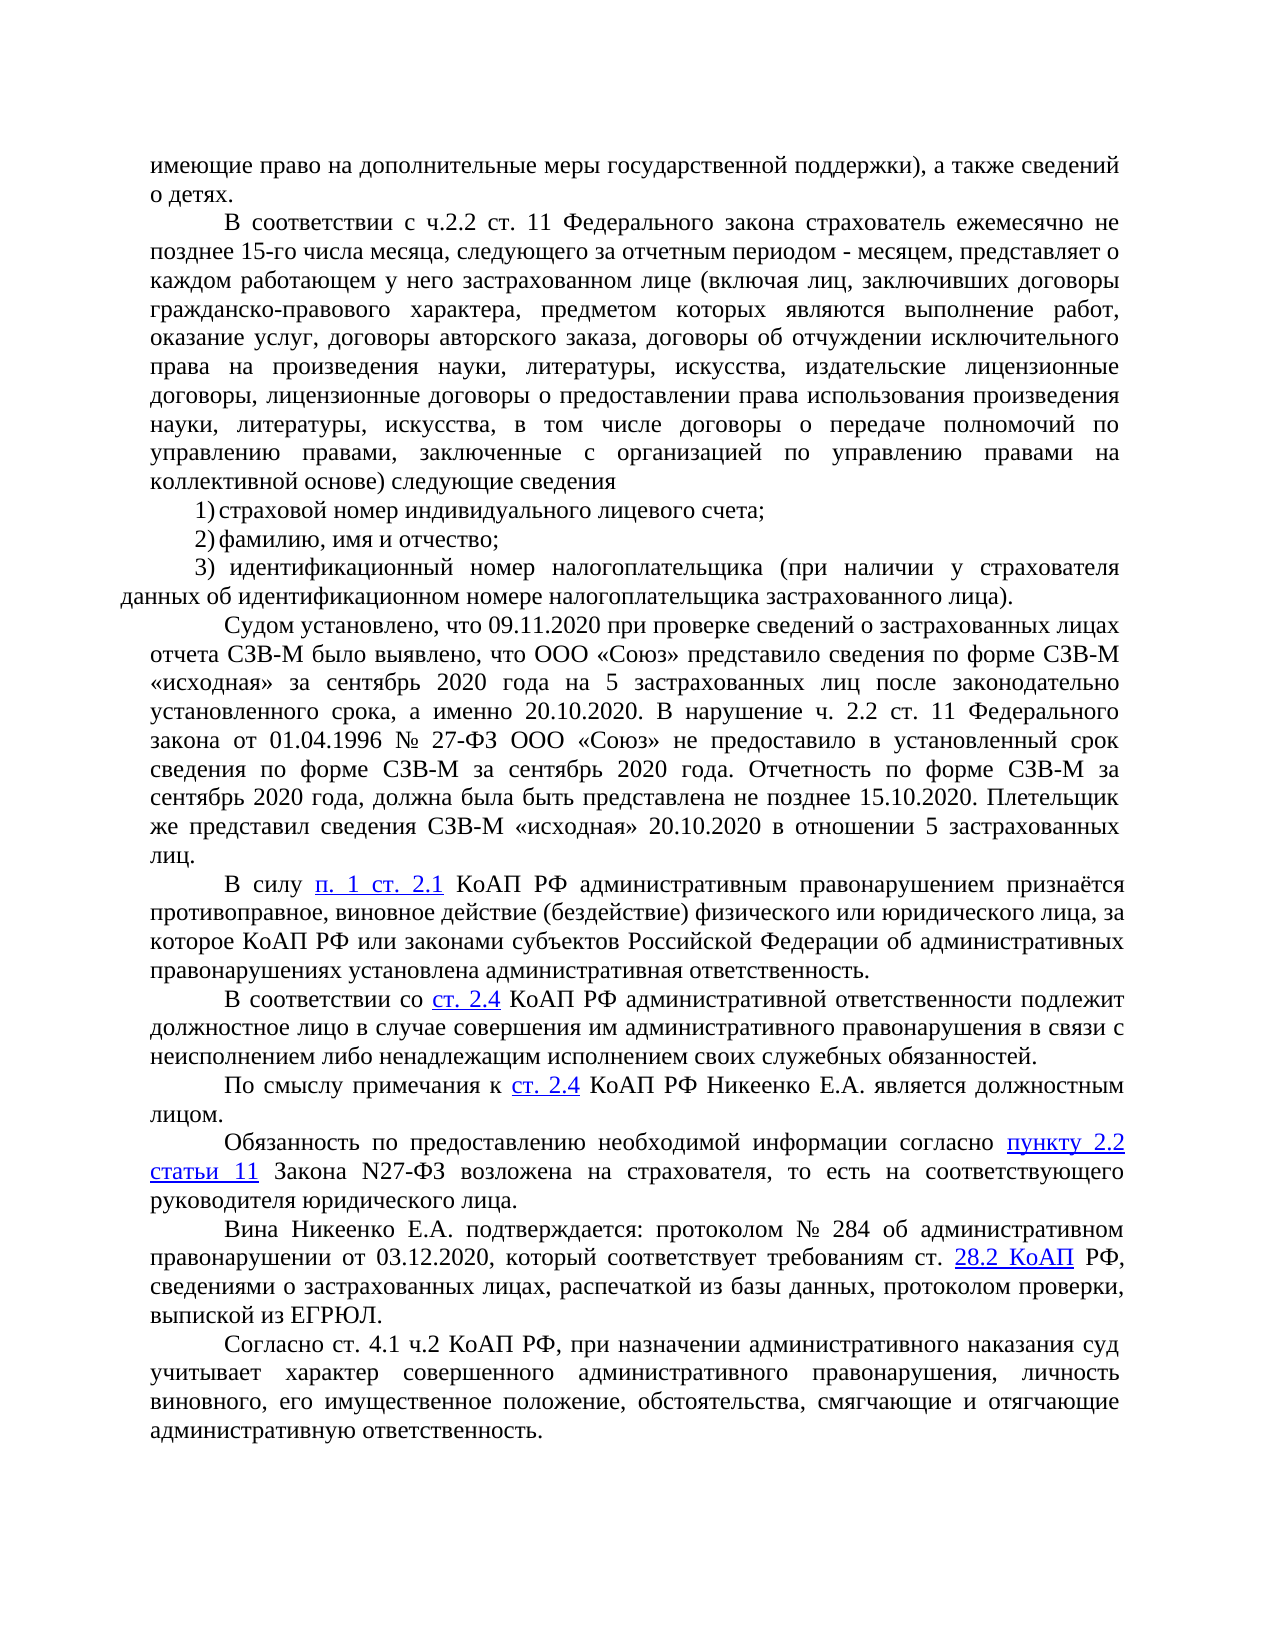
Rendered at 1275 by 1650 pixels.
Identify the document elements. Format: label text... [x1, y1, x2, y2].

text Согласно ст. 4.1 ч.2 КоАП РФ, при назначении административного наказания суд учитывает характер совершенного административного правонарушения, личность виновного, его имущественное положение, обстоятельства, смягчающие и отягчающие административную ответственность. [150, 1329, 1120, 1444]
text Судом установлено, что 09.11.2020 при проверке сведений о застрахованных лицах отчета СЗВ-М было выявлено, что ООО «Союз» представило сведения по форме СЗВ-М «исходная» за сентябрь 2020 года на 5 застрахованных лиц после законодательно установленного срока, а именно 20.10.2020. В нарушение ч. 2.2 ст. 11 Федерального закона от 01.04.1996 № 27-ФЗ ООО «Союз» не предоставило в установленный срок сведения по форме СЗВ-М за сентябрь 2020 года. Отчетность по форме СЗВ-М за сентябрь 2020 года, должна была быть представлена не позднее 15.10.2020. Плетельщик же представил сведения СЗВ-М «исходная» 20.10.2020 в отношении 5 застрахованных лиц. [150, 610, 1120, 869]
text 3) идентификационный номер налогоплательщика (при наличии у страхователя данных об идентификационном номере налогоплательщика застрахованного лица). [120, 552, 1120, 610]
text Обязанность по предоставлению необходимой информации согласно пункту 2.2 статьи 11 Закона N27-ФЗ возложена на страхователя, то есть на соответствующего руководителя юридического лица. [150, 1127, 1125, 1214]
text Вина Никеенко Е.А. подтверждается: протоколом № 284 об административном правонарушении от 03.12.2020, который соответствует требованиям ст. 28.2 КоАП РФ, сведениями о застрахованных лицах, распечаткой из базы данных, протоколом проверки, выпиской из ЕГРЮЛ. [150, 1214, 1125, 1329]
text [150, 150, 1120, 207]
text В соответствии со ст. 2.4 КоАП РФ административной ответственности подлежит должностное лицо в случае совершения им административного правонарушения в связи с неисполнением либо ненадлежащим исполнением своих служебных обязанностей. [150, 984, 1125, 1070]
text В соответствии с ч.2.2 ст. 11 Федерального закона страхователь ежемесячно не позднее 15-го числа месяца, следующего за отчетным периодом - месяцем, представляет о каждом работающем у него застрахованном лице (включая лиц, заключивших договоры гражданско-правового характера, предметом которых являются выполнение работ, оказание услуг, договоры авторского заказа, договоры об отчуждении исключительного права на произведения науки, литературы, искусства, издательские лицензионные договоры, лицензионные договоры о предоставлении права использования произведения науки, литературы, искусства, в том числе договоры о передаче полномочий по управлению правами, заключенные с организацией по управлению правами на коллективной основе) следующие сведения [150, 207, 1120, 495]
text По смыслу примечания к ст. 2.4 КоАП РФ Никеенко Е.А. является должностным лицом. [150, 1070, 1125, 1127]
text В силу п. 1 ст. 2.1 КоАП РФ административным правонарушением признаётся противоправное, виновное действие (бездействие) физического или юридического лица, за которое КоАП РФ или законами субъектов Российской Федерации об административных правонарушениях установлена административная ответственность. [150, 869, 1125, 984]
text 2) фамилию, имя и отчество; [120, 524, 1120, 552]
text 1) страховой номер индивидуального лицевого счета; [120, 495, 1120, 524]
